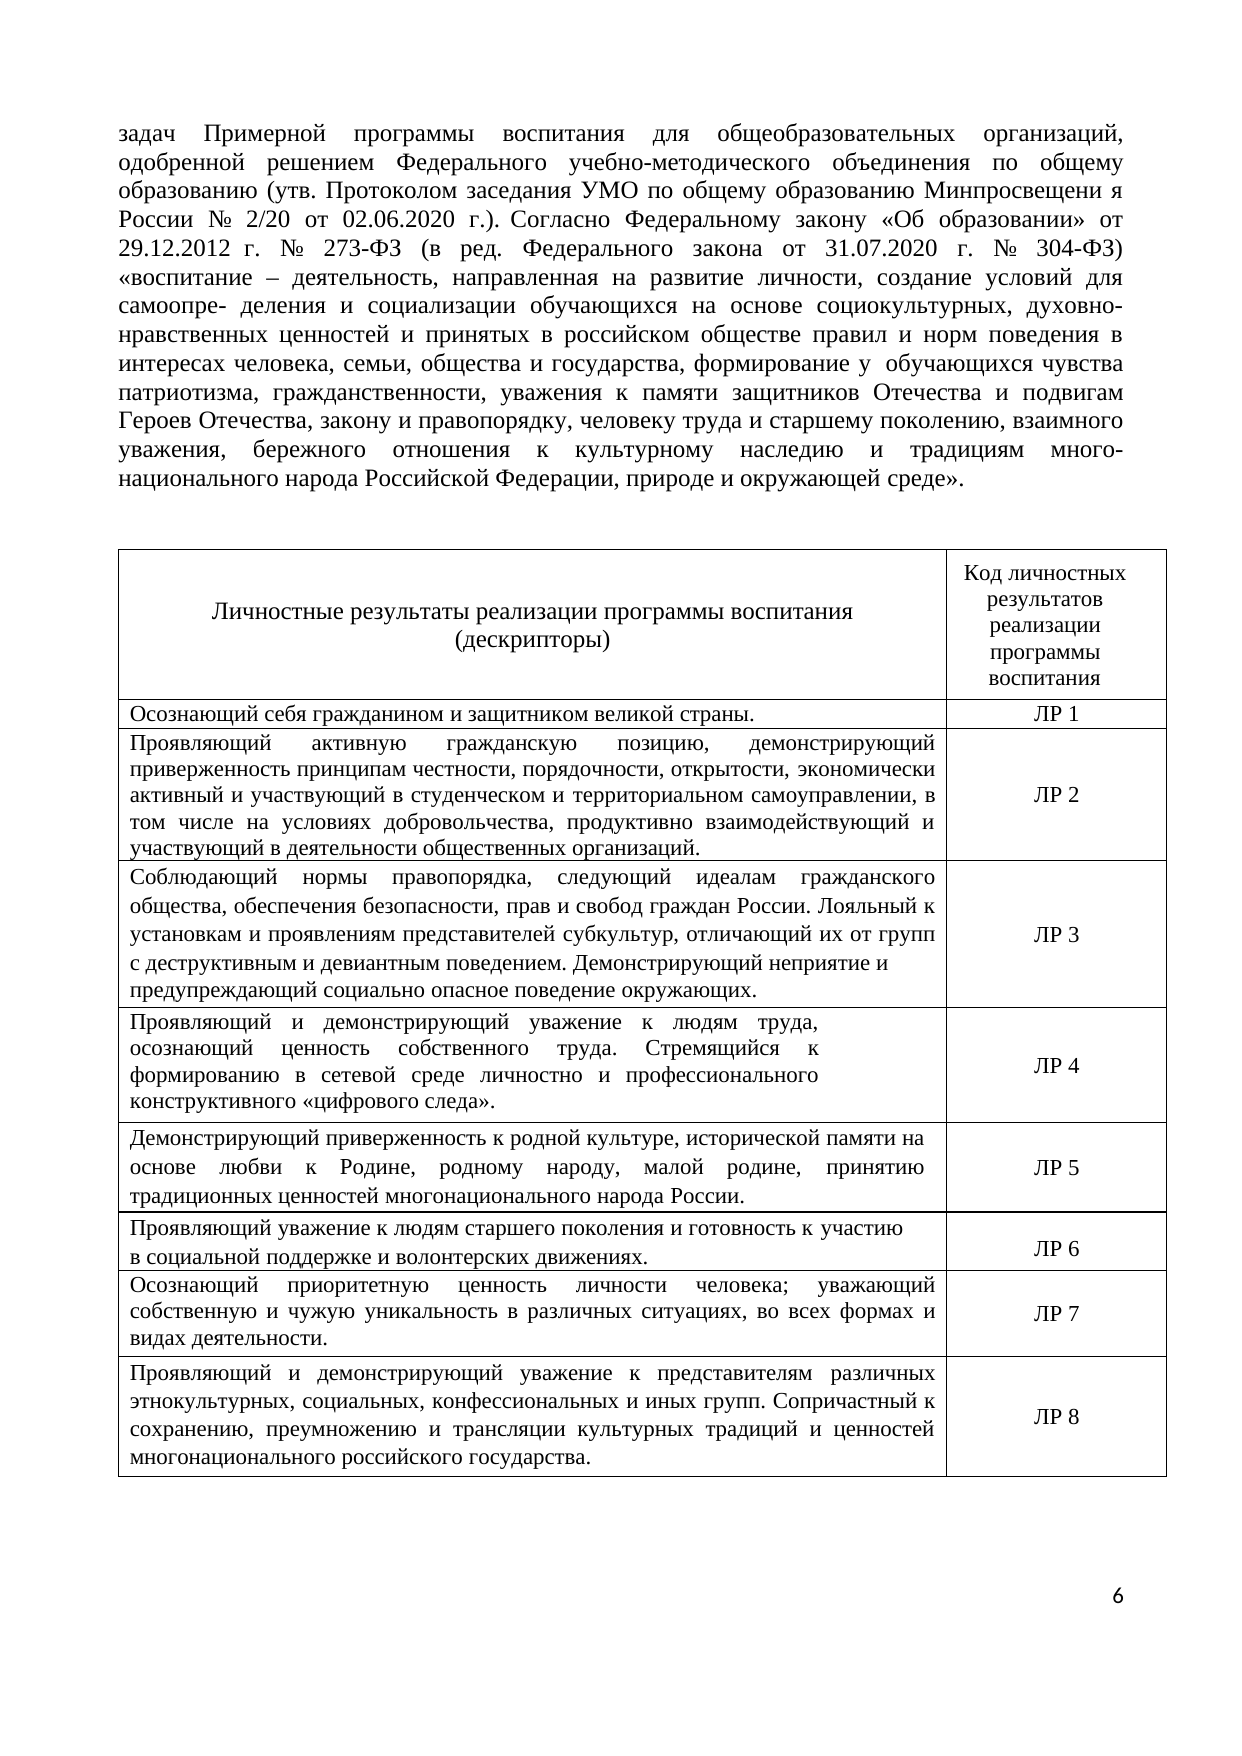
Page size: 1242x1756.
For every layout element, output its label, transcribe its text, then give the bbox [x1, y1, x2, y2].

table_cell ЛР 5 [947, 1123, 1166, 1211]
table_cell ЛР 8 [947, 1357, 1166, 1476]
table_cell Проявляющий активную гражданскую позицию, демонстрирующий приверженность принципам честности, порядочности, открытости, экономически активный и участвующий в студенческом и территориальном самоуправлении, в том числе на условиях добровольчества, продуктивно взаимодействующий и участвующий в деятельности общественных организаций. [119, 729, 946, 860]
table_cell Осознающий себя гражданином и защитником великой страны. [119, 700, 946, 728]
table_cell ЛР 7 [947, 1271, 1166, 1356]
table_header Код личностных результатов реализации программы воспитания [947, 550, 1166, 699]
table_cell ЛР 3 [947, 861, 1166, 1007]
table_cell ЛР 4 [947, 1008, 1166, 1122]
table_cell ЛР 2 [947, 729, 1166, 860]
table_cell Проявляющий и демонстрирующий уважение к людям труда, осознающий ценность собственного труда. Стремящийся к формированию в сетевой среде личностно и профессионального конструктивного «цифрового следа». [119, 1008, 946, 1122]
table_cell Осознающий приоритетную ценность личности человека; уважающий собственную и чужую уникальность в различных ситуациях, во всех формах и видах деятельности. [119, 1271, 946, 1356]
table_cell Демонстрирующий приверженность к родной культуре, исторической памяти на основе любви к Родине, родному народу, малой родине, принятию традиционных ценностей многонационального народа России. [119, 1123, 946, 1211]
table_cell ЛР 1 [947, 700, 1166, 728]
table_cell Проявляющий и демонстрирующий уважение к представителям различных этнокультурных, социальных, конфессиональных и иных групп. Сопричастный к сохранению, преумножению и трансляции культурных традиций и ценностей многонационального российского государства. [119, 1357, 946, 1476]
table_cell Проявляющий уважение к людям старшего поколения и готовность к участию в социальной поддержке и волонтерских движениях. [119, 1213, 946, 1270]
table_header Личностные результаты реализации программы воспитания (дескрипторы) [119, 550, 946, 699]
table_cell Соблюдающий нормы правопорядка, следующий идеалам гражданского общества, обеспечения безопасности, прав и свобод граждан России. Лояльный к установкам и проявлениям представителей субкультур, отличающий их от групп с деструктивным и девиантным поведением. Демонстрирующий неприятие и предупреждающий социально опасное поведение окружающих. [119, 861, 946, 1007]
table_cell ЛР 6 [947, 1213, 1166, 1270]
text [118, 118, 1123, 492]
